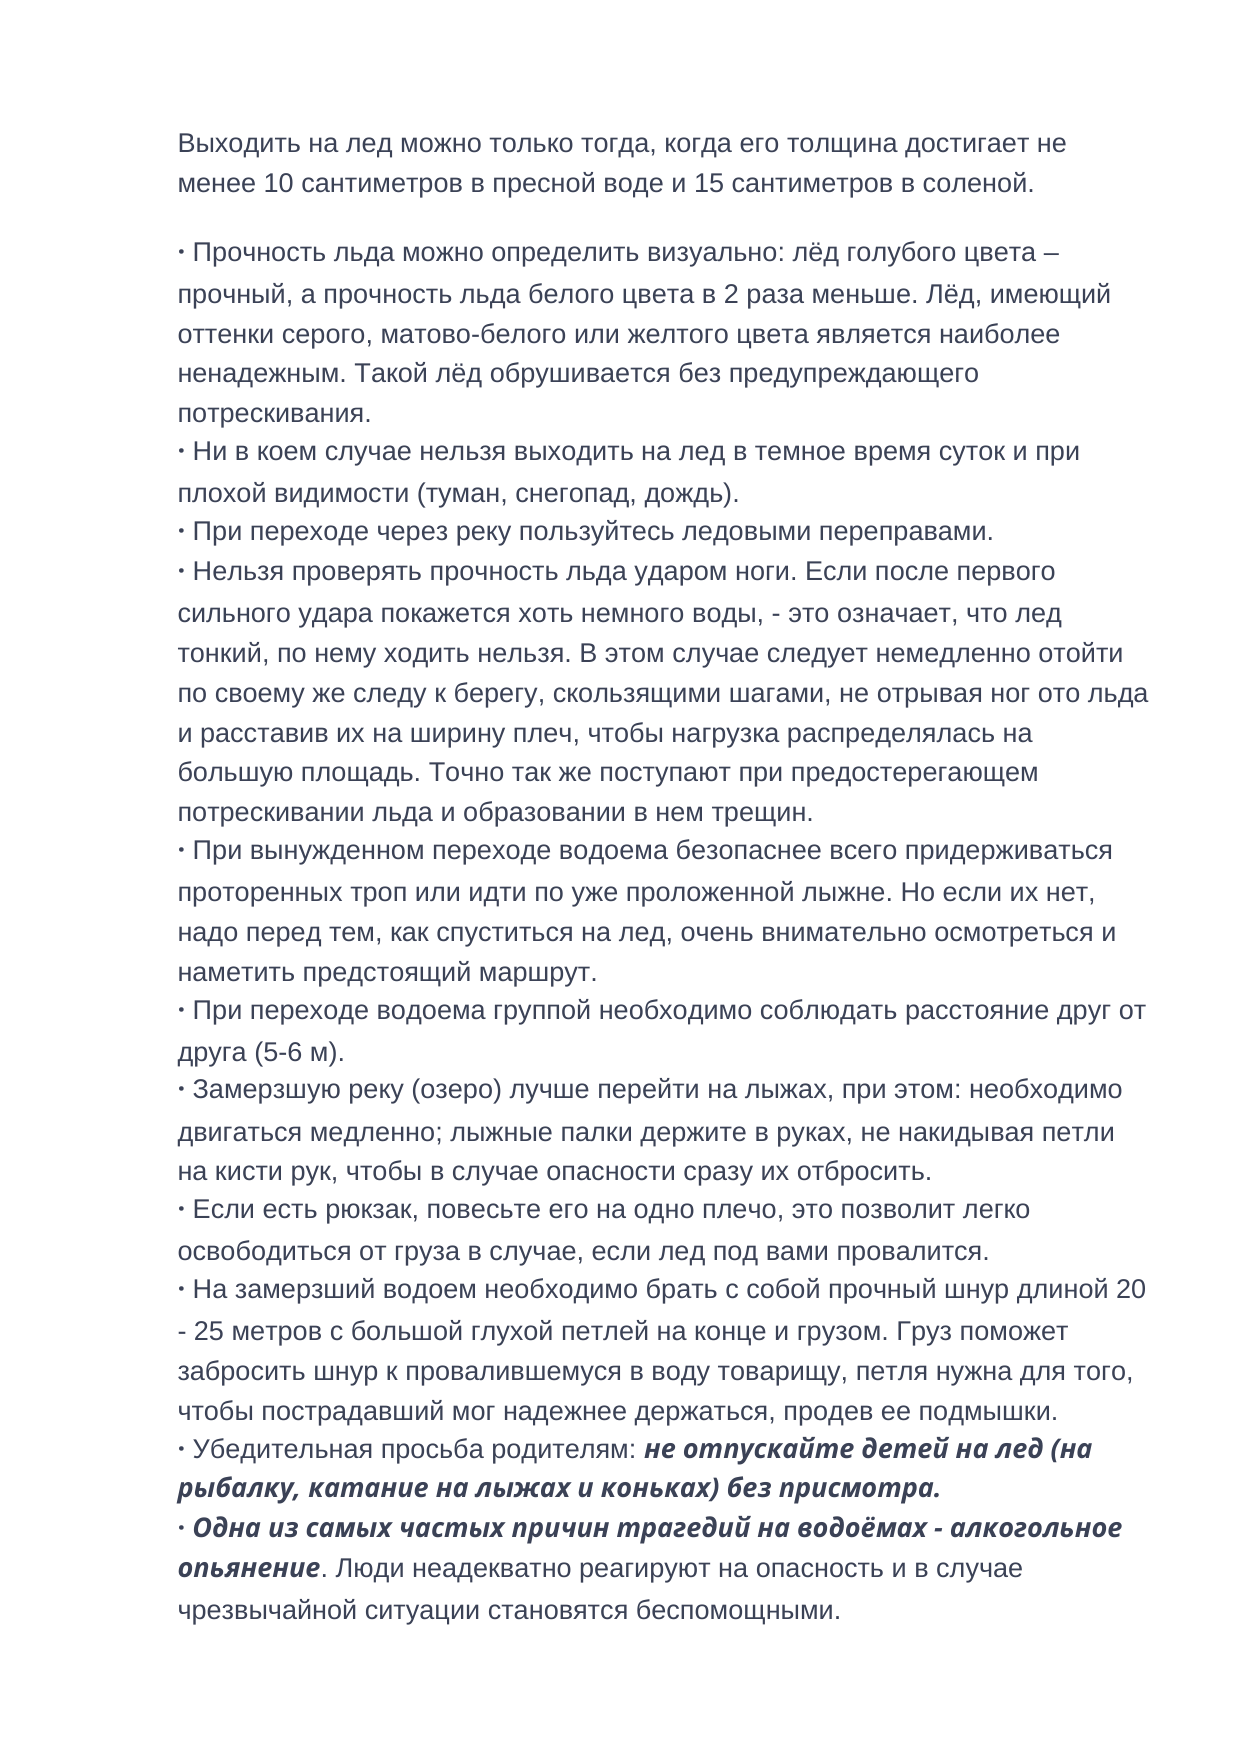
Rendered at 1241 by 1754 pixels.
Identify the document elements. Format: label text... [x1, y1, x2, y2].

text · Убедительная просьба родителям: не отпускайте детей на лед (на рыбалку, катание на лыжах и коньках) без присмотра. [177, 1426, 1152, 1506]
text · Ни в коем случае нельзя выходить на лед в темное время суток и при плохой видимости (туман, снегопад, дождь). [177, 429, 1152, 508]
text · Замерзшую реку (озеро) лучше перейти на лыжах, при этом: необходимо двигаться медленно; лыжные палки держите в руках, не накидывая петли на кисти рук, чтобы в случае опасности сразу их отбросить. [177, 1067, 1152, 1187]
text · При вынужденном переходе водоема безопаснее всего придерживаться проторенных троп или идти по уже проложенной лыжне. Но если их нет, надо перед тем, как спуститься на лед, очень внимательно осмотреться и наметить предстоящий маршрут. [177, 828, 1152, 987]
text · Одна из самых частых причин трагедий на водоёмах - алкогольное опьянение. Люди неадекватно реагируют на опасность и в случае чрезвычайной ситуации становятся беспомощными. [177, 1506, 1152, 1626]
text · Если есть рюкзак, повесьте его на одно плечо, это позволит легко освободиться от груза в случае, если лед под вами провалится. [177, 1187, 1152, 1266]
text · При переходе через реку пользуйтесь ледовыми переправами. [177, 508, 1152, 548]
text · При переходе водоема группой необходимо соблюдать расстояние друг от друга (5-6 м). [177, 987, 1152, 1067]
text · На замерзший водоем необходимо брать с собой прочный шнур длиной 20 - 25 метров с большой глухой петлей на конце и грузом. Груз поможет забросить шнур к провалившемуся в воду товарищу, петля нужна для того, чтобы пострадавший мог надежнее держаться, продев ее подмышки. [177, 1266, 1152, 1426]
text · Прочность льда можно определить визуально: лёд голубого цвета – прочный, а прочность льда белого цвета в 2 раза меньше. Лёд, имеющий оттенки серого, матово-белого или желтого цвета является наиболее ненадежным. Такой лёд обрушивается без предупреждающего потрескивания. [177, 229, 1152, 429]
text · Нельзя проверять прочность льда ударом ноги. Если после первого сильного удара покажется хоть немного воды, - это означает, что лед тонкий, по нему ходить нельзя. В этом случае следует немедленно отойти по своему же следу к берегу, скользящими шагами, не отрывая ног ото льда и расставив их на ширину плеч, чтобы нагрузка распределялась на большую площадь. Точно так же поступают при предостерегающем потрескивании льда и образовании в нем трещин. [177, 548, 1152, 828]
text Выходить на лед можно только тогда, когда его толщина достигает не менее 10 сантиметров в пресной воде и 15 сантиметров в соленой. [177, 118, 1152, 198]
